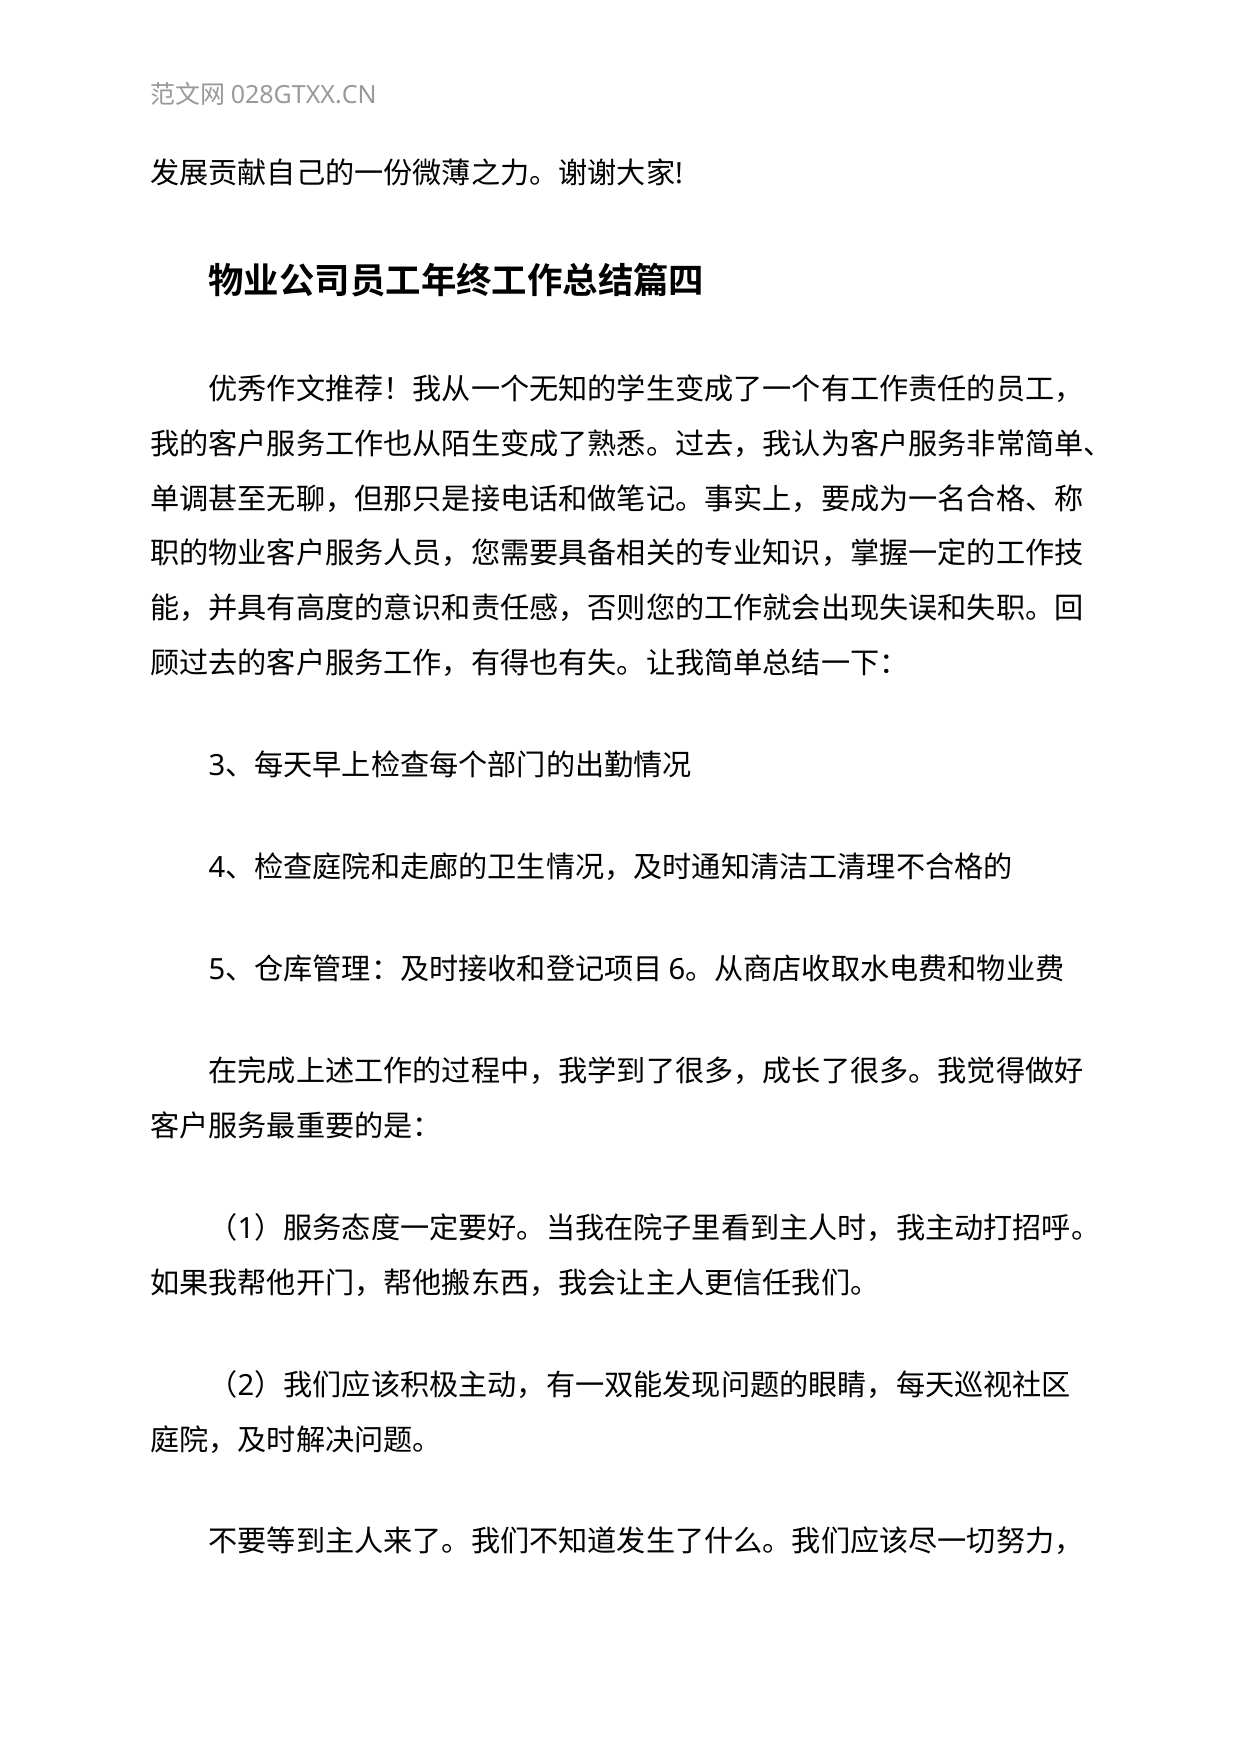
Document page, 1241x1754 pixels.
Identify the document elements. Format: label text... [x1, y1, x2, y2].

text （2）我们应该积极主动，有一双能发现问题的眼睛，每天巡视社区庭院，及时解决问题。 [150, 1361, 1090, 1458]
text 在完成上述工作的过程中，我学到了很多，成长了很多。我觉得做好客户服务最重要的是： [150, 1048, 1090, 1145]
text 5、仓库管理：及时接收和登记项目6。从商店收取水电费和物业费 [150, 946, 1090, 988]
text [150, 150, 1090, 192]
text 4、检查庭院和走廊的卫生情况，及时通知清洁工清理不合格的 [150, 844, 1090, 886]
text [150, 1518, 1090, 1560]
text 物业公司员工年终工作总结篇四 [150, 252, 1090, 303]
text 3、每天早上检查每个部门的出勤情况 [150, 742, 1090, 784]
text （1）服务态度一定要好。当我在院子里看到主人时，我主动打招呼。如果我帮他开门，帮他搬东西，我会让主人更信任我们。 [150, 1204, 1090, 1302]
text 优秀作文推荐！我从一个无知的学生变成了一个有工作责任的员工，我的客户服务工作也从陌生变成了熟悉。过去，我认为客户服务非常简单、单调甚至无聊，但那只是接电话和做笔记。事实上，要成为一名合格、称职的物业客户服务人员，您需要具备相关的专业知识，掌握一定的工作技能，并具有高度的意识和责任感，否则您的工作就会出现失误和失职。回顾过去的客户服务工作，有得也有失。让我简单总结一下： [150, 365, 1090, 682]
